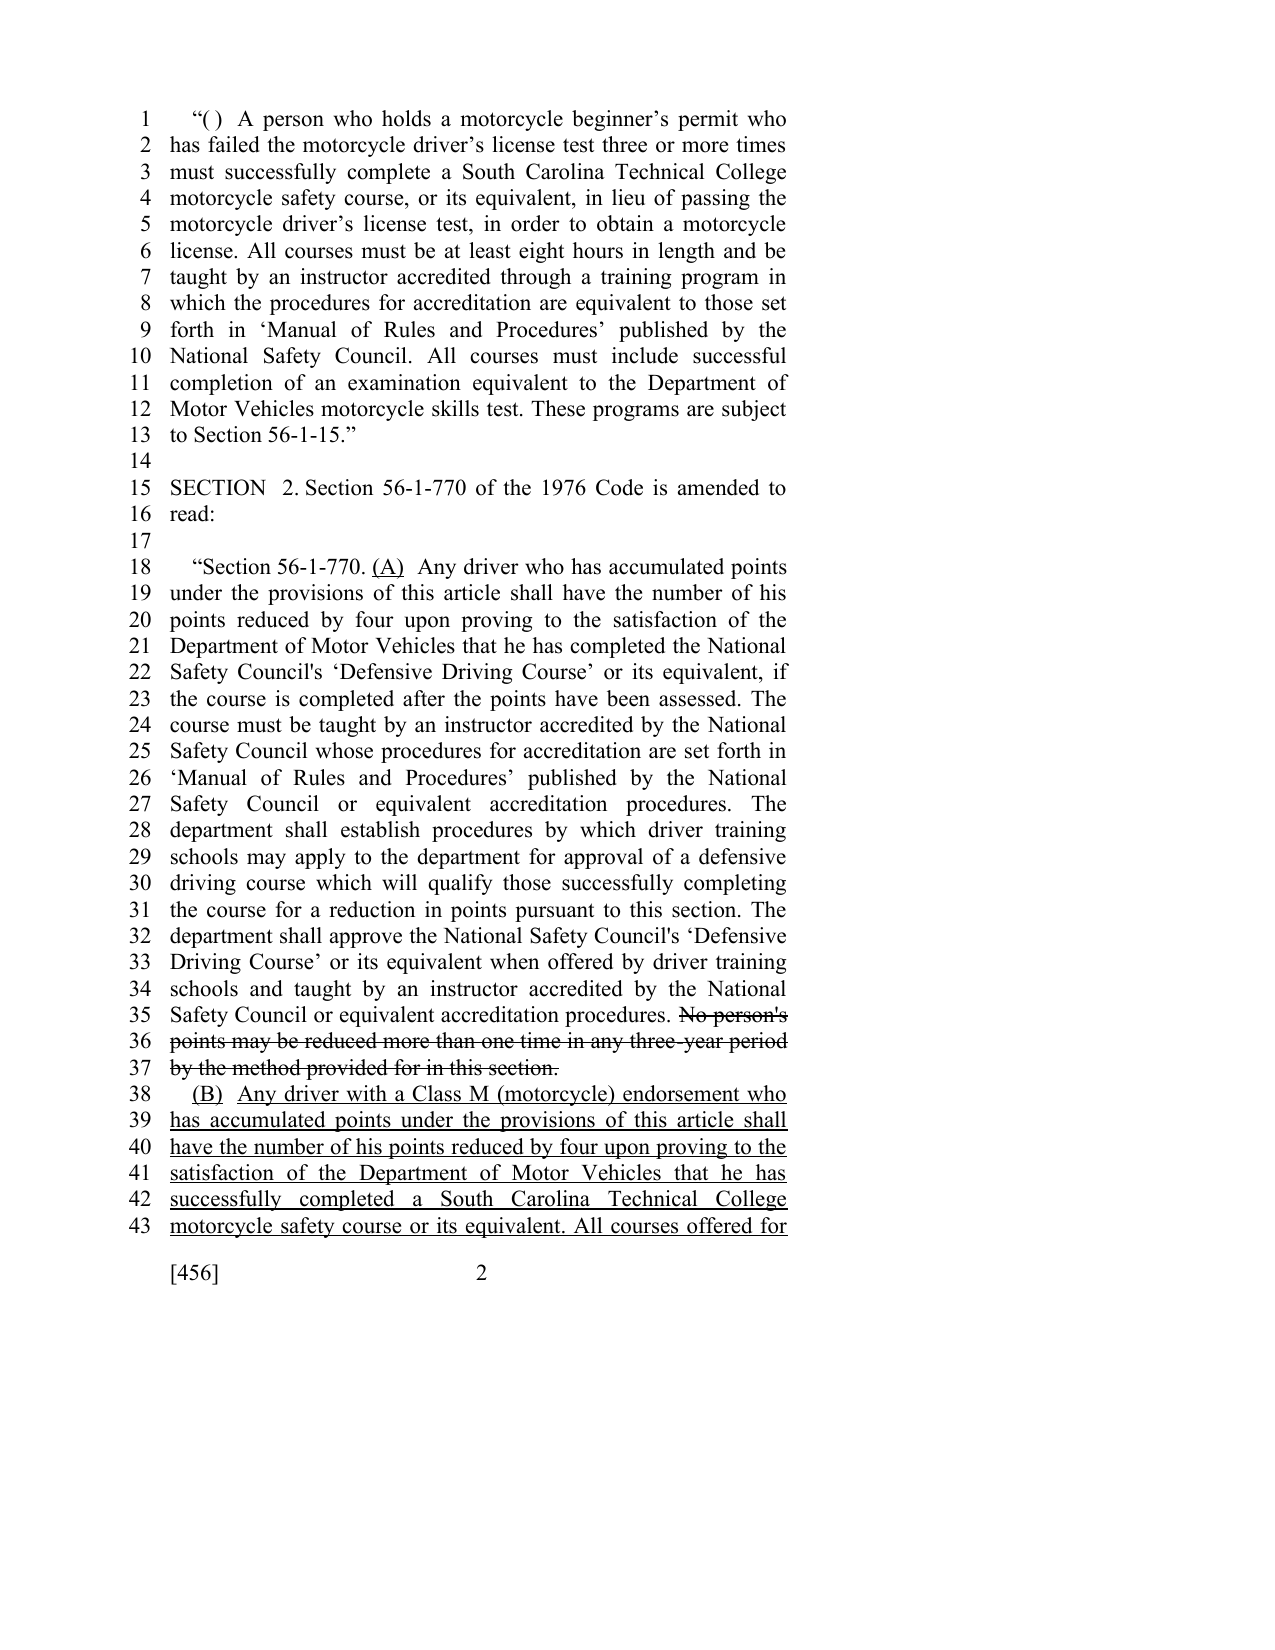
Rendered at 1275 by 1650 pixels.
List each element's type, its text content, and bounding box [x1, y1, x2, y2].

text SECTION 2. Section 56-1-770 of the 1976 Code is amended to read: [169, 474, 787, 527]
text “Section 56-1-770. (A) Any driver who has accumulated points under the provisions of this article shall have the number of his points reduced by four upon proving to the satisfaction of the Department of Motor Vehicles that he has completed the National Safety Council's ‘Defensive Driving Course’ or its equivalent, if the course is completed after the points have been assessed. The course must be taught by an instructor accredited by the National Safety Council whose procedures for accreditation are set forth in ‘Manual of Rules and Procedures’ published by the National Safety Council or equivalent accreditation procedures. The department shall establish procedures by which driver training schools may apply to the department for approval of a defensive driving course which will qualify those successfully completing the course for a reduction in points pursuant to this section. The department shall approve the National Safety Council's ‘Defensive Driving Course’ or its equivalent when offered by driver training schools and taught by an instructor accredited by the National Safety Council or equivalent accreditation procedures. No person's points may be reduced more than one time in any three-year period by the method provided for in this section. [169, 553, 787, 1042]
text “( ) A person who holds a motorcycle beginner’s permit who has failed the motorcycle driver’s license test three or more times must successfully complete a South Carolina Technical College motorcycle safety course, or its equivalent, in lieu of passing the motorcycle driver’s license test, in order to obtain a motorcycle license. All courses must be at least eight hours in length and be taught by an instructor accredited through a training program in which the procedures for accreditation are equivalent to those set forth in ‘Manual of Rules and Procedures’ published by the National Safety Council. All courses must include successful completion of an examination equivalent to the Department of Motor Vehicles motorcycle skills test. These programs are subject to Section 56-1-15.” [169, 105, 787, 448]
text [169, 1209, 787, 1235]
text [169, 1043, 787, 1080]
